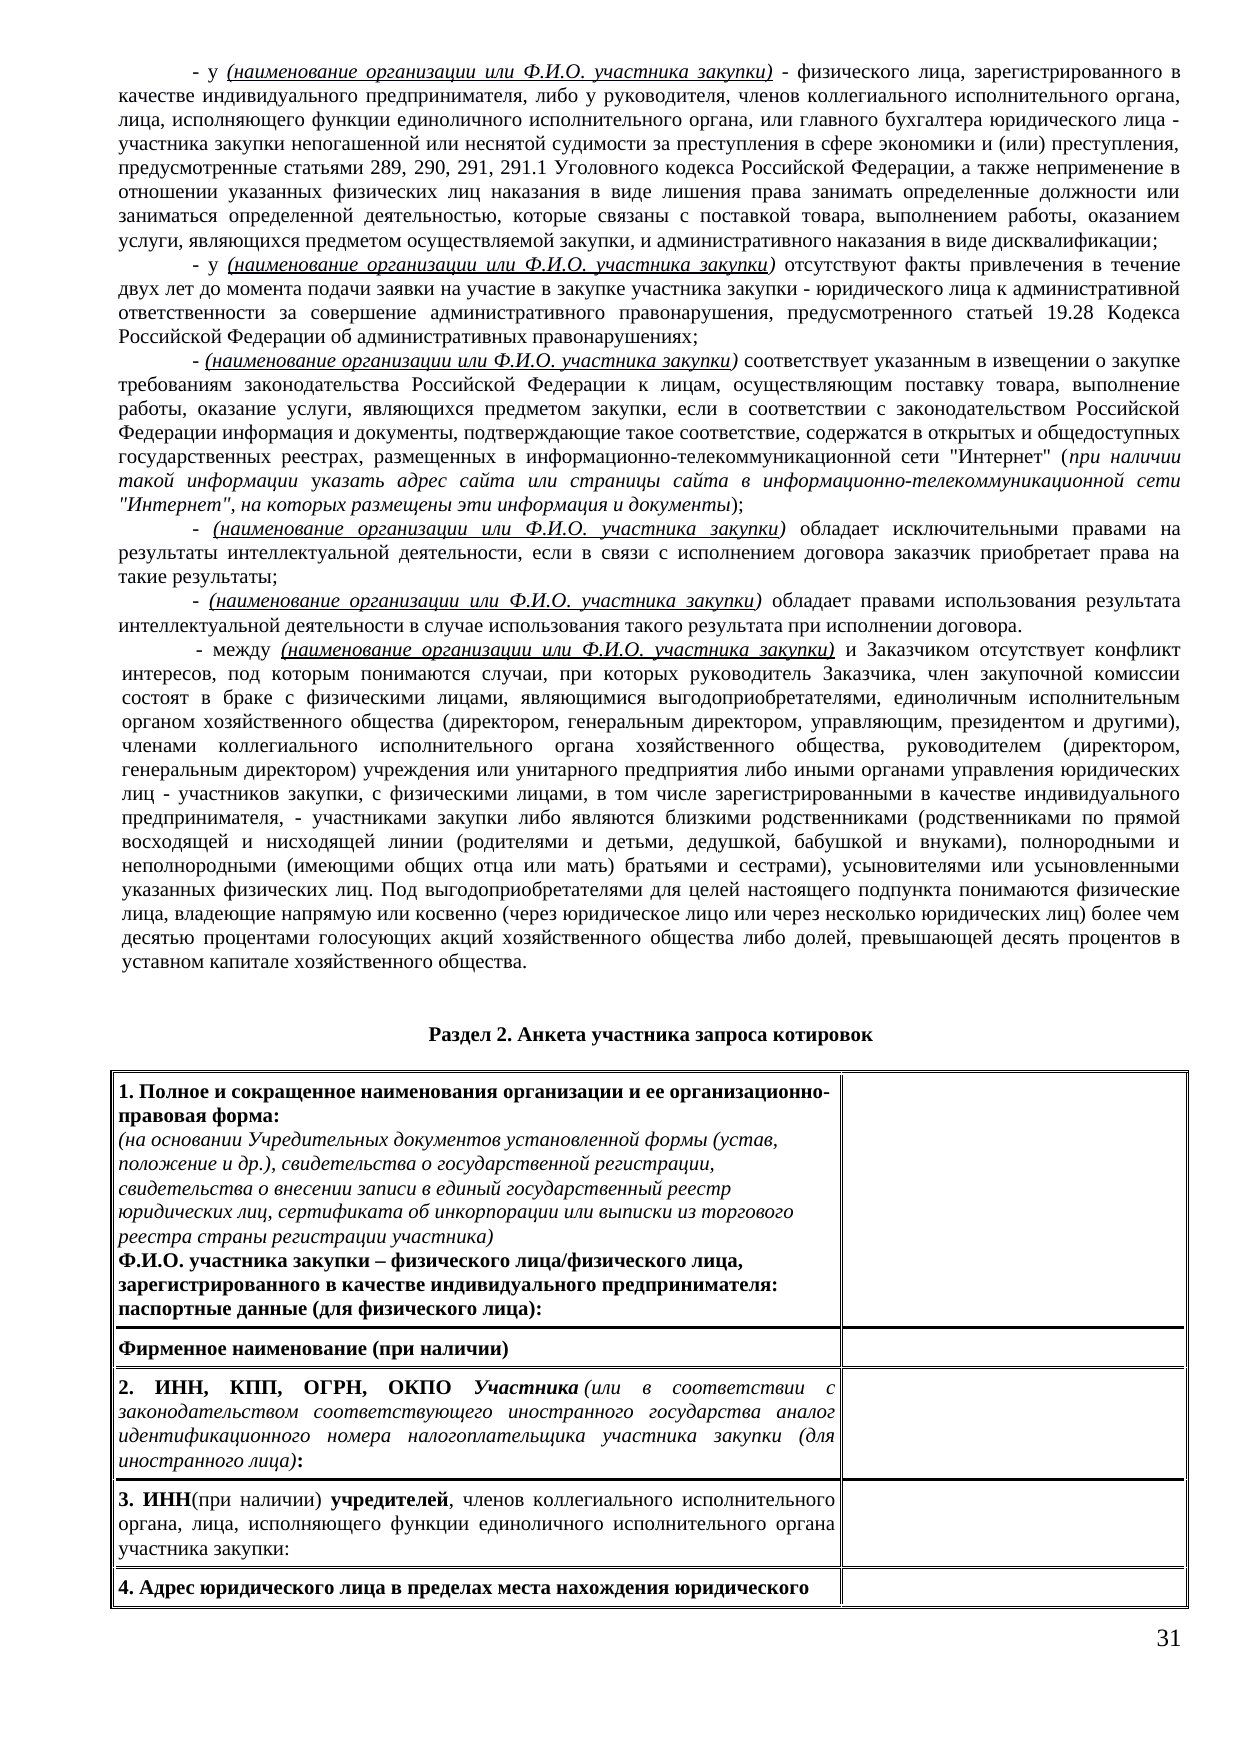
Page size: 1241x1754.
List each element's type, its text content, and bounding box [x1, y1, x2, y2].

text - у (наименование организации или Ф.И.О. участника закупки) - физического лица, зарегистрированного в качестве индивидуального предпринимателя, либо у руководителя, членов коллегиального исполнительного органа, лица, исполняющего функции единоличного исполнительного органа, или главного бухгалтера юридического лица - участника закупки непогашенной или неснятой судимости за преступления в сфере экономики и (или) преступления, предусмотренные статьями 289, 290, 291, 291.1 Уголовного кодекса Российской Федерации, а также неприменение в отношении указанных физических лиц наказания в виде лишения права занимать определенные должности или заниматься определенной деятельностью, которые связаны с поставкой товара, выполнением работы, оказанием услуги, являющихся предметом осуществляемой закупки, и административного наказания в виде дисквалификации; [118, 59, 1181, 252]
text - (наименование организации или Ф.И.О. участника закупки) соответствует указанным в извещении о закупке требованиям законодательства Российской Федерации к лицам, осуществляющим поставку товара, выполнение работы, оказание услуги, являющихся предметом закупки, если в соответствии с законодательством Российской Федерации информация и документы, подтверждающие такое соответствие, содержатся в открытых и общедоступных государственных реестрах, размещенных в информационно-телекоммуникационной сети "Интернет" (при наличии такой информации указать адрес сайта или страницы сайта в информационно-телекоммуникационной сети "Интернет", на которых размещены эти информация и документы); [118, 348, 1181, 516]
text Раздел 2. Анкета участника запроса котировок [428, 1022, 1181, 1046]
text - (наименование организации или Ф.И.О. участника закупки) обладает исключительными правами на результаты интеллектуальной деятельности, если в связи с исполнением договора заказчик приобретает права на такие результаты; [118, 516, 1181, 588]
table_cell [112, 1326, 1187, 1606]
text - (наименование организации или Ф.И.О. участника закупки) обладает правами использования результата интеллектуальной деятельности в случае использования такого результата при исполнении договора. [118, 588, 1181, 637]
text - у (наименование организации или Ф.И.О. участника закупки) отсутствуют факты привлечения в течение двух лет до момента подачи заявки на участие в закупке участника закупки - юридического лица к административной ответственности за совершение административного правонарушения, предусмотренного статьей 19.28 Кодекса Российской Федерации об административных правонарушениях; [118, 252, 1181, 348]
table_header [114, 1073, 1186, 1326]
text - между (наименование организации или Ф.И.О. участника закупки) и Заказчиком отсутствует конфликт интересов, под которым понимаются случаи, при которых руководитель Заказчика, член закупочной комиссии состоят в браке с физическими лицами, являющимися выгодоприобретателями, единоличным исполнительным органом хозяйственного общества (директором, генеральным директором, управляющим, президентом и другими), членами коллегиального исполнительного органа хозяйственного общества, руководителем (директором, генеральным директором) учреждения или унитарного предприятия либо иными органами управления юридических лиц - участников закупки, с физическими лицами, в том числе зарегистрированными в качестве индивидуального предпринимателя, - участниками закупки либо являются близкими родственниками (родственниками по прямой восходящей и нисходящей линии (родителями и детьми, дедушкой, бабушкой и внуками), полнородными и неполнородными (имеющими общих отца или мать) братьями и сестрами), усыновителями или усыновленными указанных физических лиц. Под выгодоприобретателями для целей настоящего подпункта понимаются физические лица, владеющие напрямую или косвенно (через юридическое лицо или через несколько юридических лиц) более чем десятью процентами голосующих акций хозяйственного общества либо долей, превышающей десять процентов в уставном капитале хозяйственного общества. [122, 637, 1181, 973]
